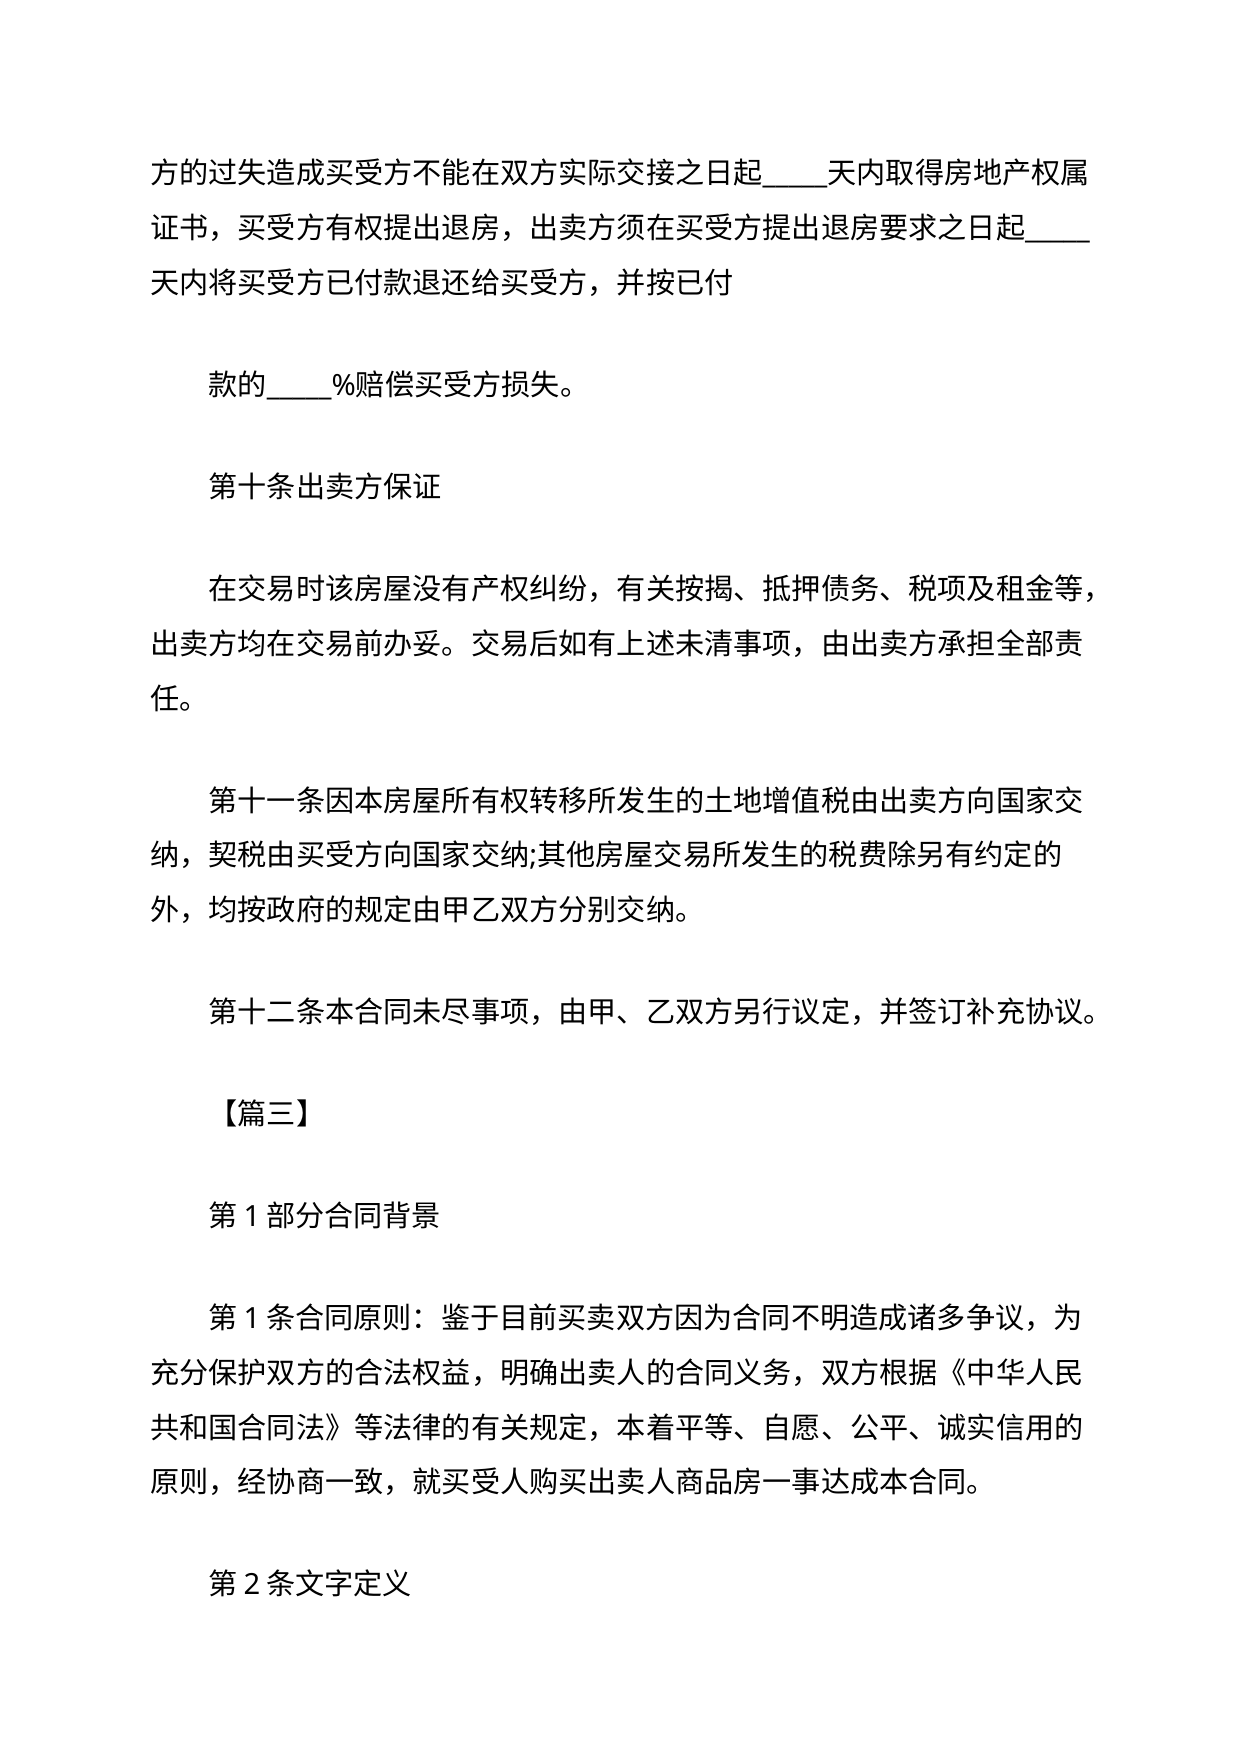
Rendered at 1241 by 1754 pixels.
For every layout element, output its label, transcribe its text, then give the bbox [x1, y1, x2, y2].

text 第1条合同原则：鉴于目前买卖双方因为合同不明造成诸多争议，为充分保护双方的合法权益，明确出卖人的合同义务，双方根据《中华人民共和国合同法》等法律的有关规定，本着平等、自愿、公平、诚实信用的原则，经协商一致，就买受人购买出卖人商品房一事达成本合同。 [150, 1294, 1090, 1501]
text 第十条出卖方保证 [150, 464, 1090, 506]
text 【篇三】 [150, 1091, 1090, 1133]
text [150, 150, 1090, 302]
text 第十二条本合同未尽事项，由甲、乙双方另行议定，并签订补充协议。 [150, 989, 1090, 1031]
text 在交易时该房屋没有产权纠纷，有关按揭、抵押债务、税项及租金等，出卖方均在交易前办妥。交易后如有上述未清事项，由出卖方承担全部责任。 [150, 566, 1090, 718]
text 款的_____%赔偿买受方损失。 [150, 362, 1090, 404]
text 第1部分合同背景 [150, 1192, 1090, 1235]
text 第2条文字定义 [150, 1561, 1090, 1603]
text 第十一条因本房屋所有权转移所发生的土地增值税由出卖方向国家交纳，契税由买受方向国家交纳;其他房屋交易所发生的税费除另有约定的外，均按政府的规定由甲乙双方分别交纳。 [150, 777, 1090, 929]
